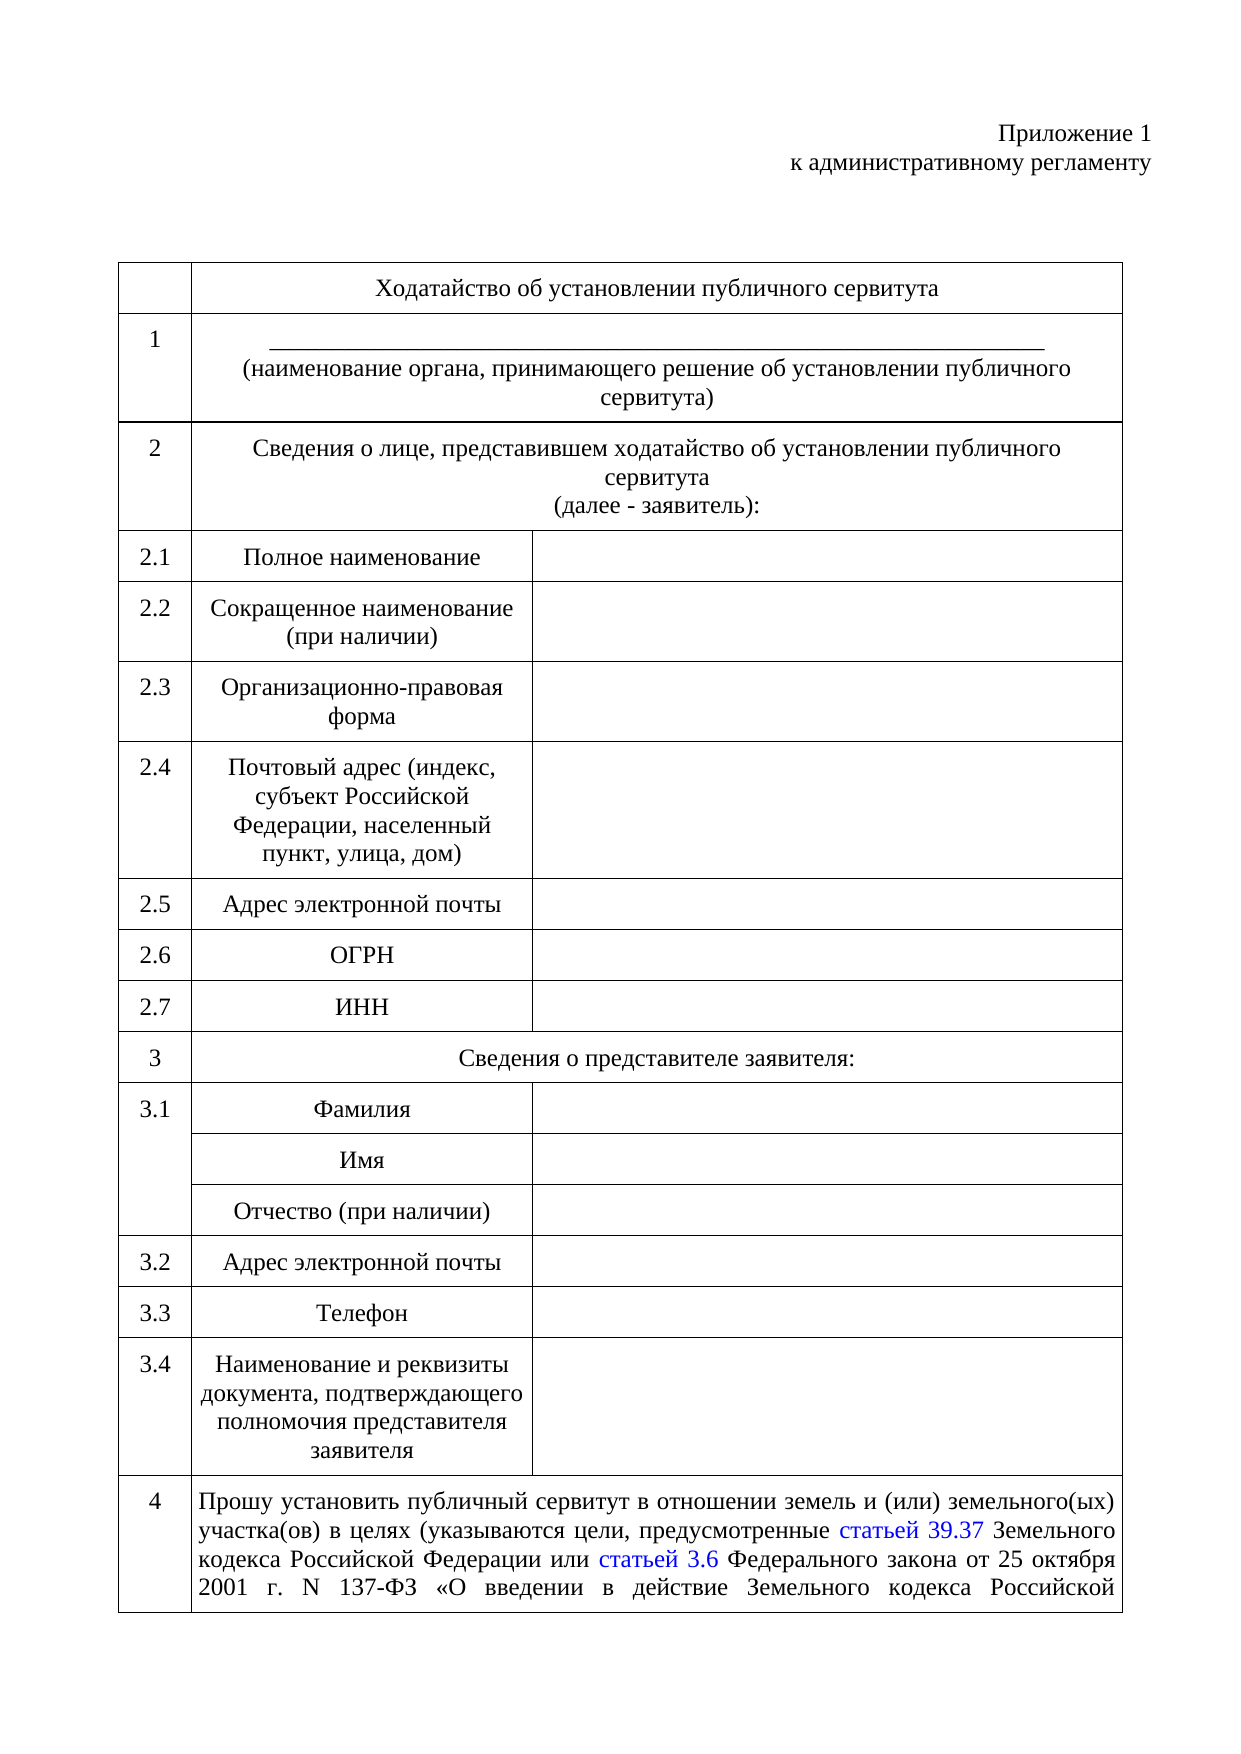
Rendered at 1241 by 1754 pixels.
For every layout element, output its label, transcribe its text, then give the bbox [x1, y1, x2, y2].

table_cell 3 [119, 1032, 191, 1082]
table_cell Почтовый адрес (индекс, субъект Российской Федерации, населенный пункт, улица, дом) [192, 742, 532, 878]
table_cell 3.3 [119, 1287, 191, 1337]
table_cell 2.7 [119, 981, 191, 1031]
table_cell 2.2 [119, 582, 191, 661]
table_cell 2.6 [119, 930, 191, 980]
table_cell 2.4 [119, 742, 191, 878]
table_cell Сведения о представителе заявителя: [192, 1032, 1122, 1082]
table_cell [192, 1476, 1122, 1612]
table_cell 3.4 [119, 1338, 191, 1474]
table_cell 2 [119, 423, 191, 530]
table_cell [533, 930, 1122, 980]
table_header Ходатайство об установлении публичного сервитута [192, 263, 1122, 313]
table_cell Наименование и реквизиты документа, подтверждающего полномочия представителя заявителя [192, 1338, 532, 1474]
table_cell Адрес электронной почты [192, 879, 532, 929]
table_cell Сокращенное наименование (при наличии) [192, 582, 532, 661]
table_cell [533, 582, 1122, 661]
table_cell 1 [119, 314, 191, 421]
table_cell 2.3 [119, 662, 191, 741]
table_cell [533, 879, 1122, 929]
table_cell Телефон [192, 1287, 532, 1337]
table_header [119, 263, 191, 313]
table_cell 2.5 [119, 879, 191, 929]
table_cell Сведения о лице, представившем ходатайство об установлении публичного сервитута (далее - заявитель): [192, 423, 1122, 530]
table_cell ОГРН [192, 930, 532, 980]
table_cell Отчество (при наличии) [192, 1185, 532, 1235]
table_cell [533, 531, 1122, 581]
table_cell [533, 1338, 1122, 1474]
table_cell [533, 981, 1122, 1031]
table_cell ИНН [192, 981, 532, 1031]
text Приложение 1 [118, 118, 1152, 147]
table_cell 4 [119, 1476, 191, 1612]
table_cell Организационно-правовая форма [192, 662, 532, 741]
table_cell [533, 662, 1122, 741]
table_cell [533, 1185, 1122, 1235]
table_cell 2.1 [119, 531, 191, 581]
table_cell [533, 742, 1122, 878]
table_cell Фамилия [192, 1083, 532, 1133]
table_cell [533, 1287, 1122, 1337]
table_cell ______________________________________________________________ (наименование органа, принимающего решение об установлении публичного сервитута) [192, 314, 1122, 421]
table_cell [533, 1134, 1122, 1184]
table_cell 3.2 [119, 1236, 191, 1286]
table_cell 3.1 [119, 1083, 191, 1235]
text к административному регламенту [118, 147, 1152, 176]
table_cell Полное наименование [192, 531, 532, 581]
table_cell [533, 1083, 1122, 1133]
table_cell Имя [192, 1134, 532, 1184]
table_cell Адрес электронной почты [192, 1236, 532, 1286]
table_cell [533, 1236, 1122, 1286]
